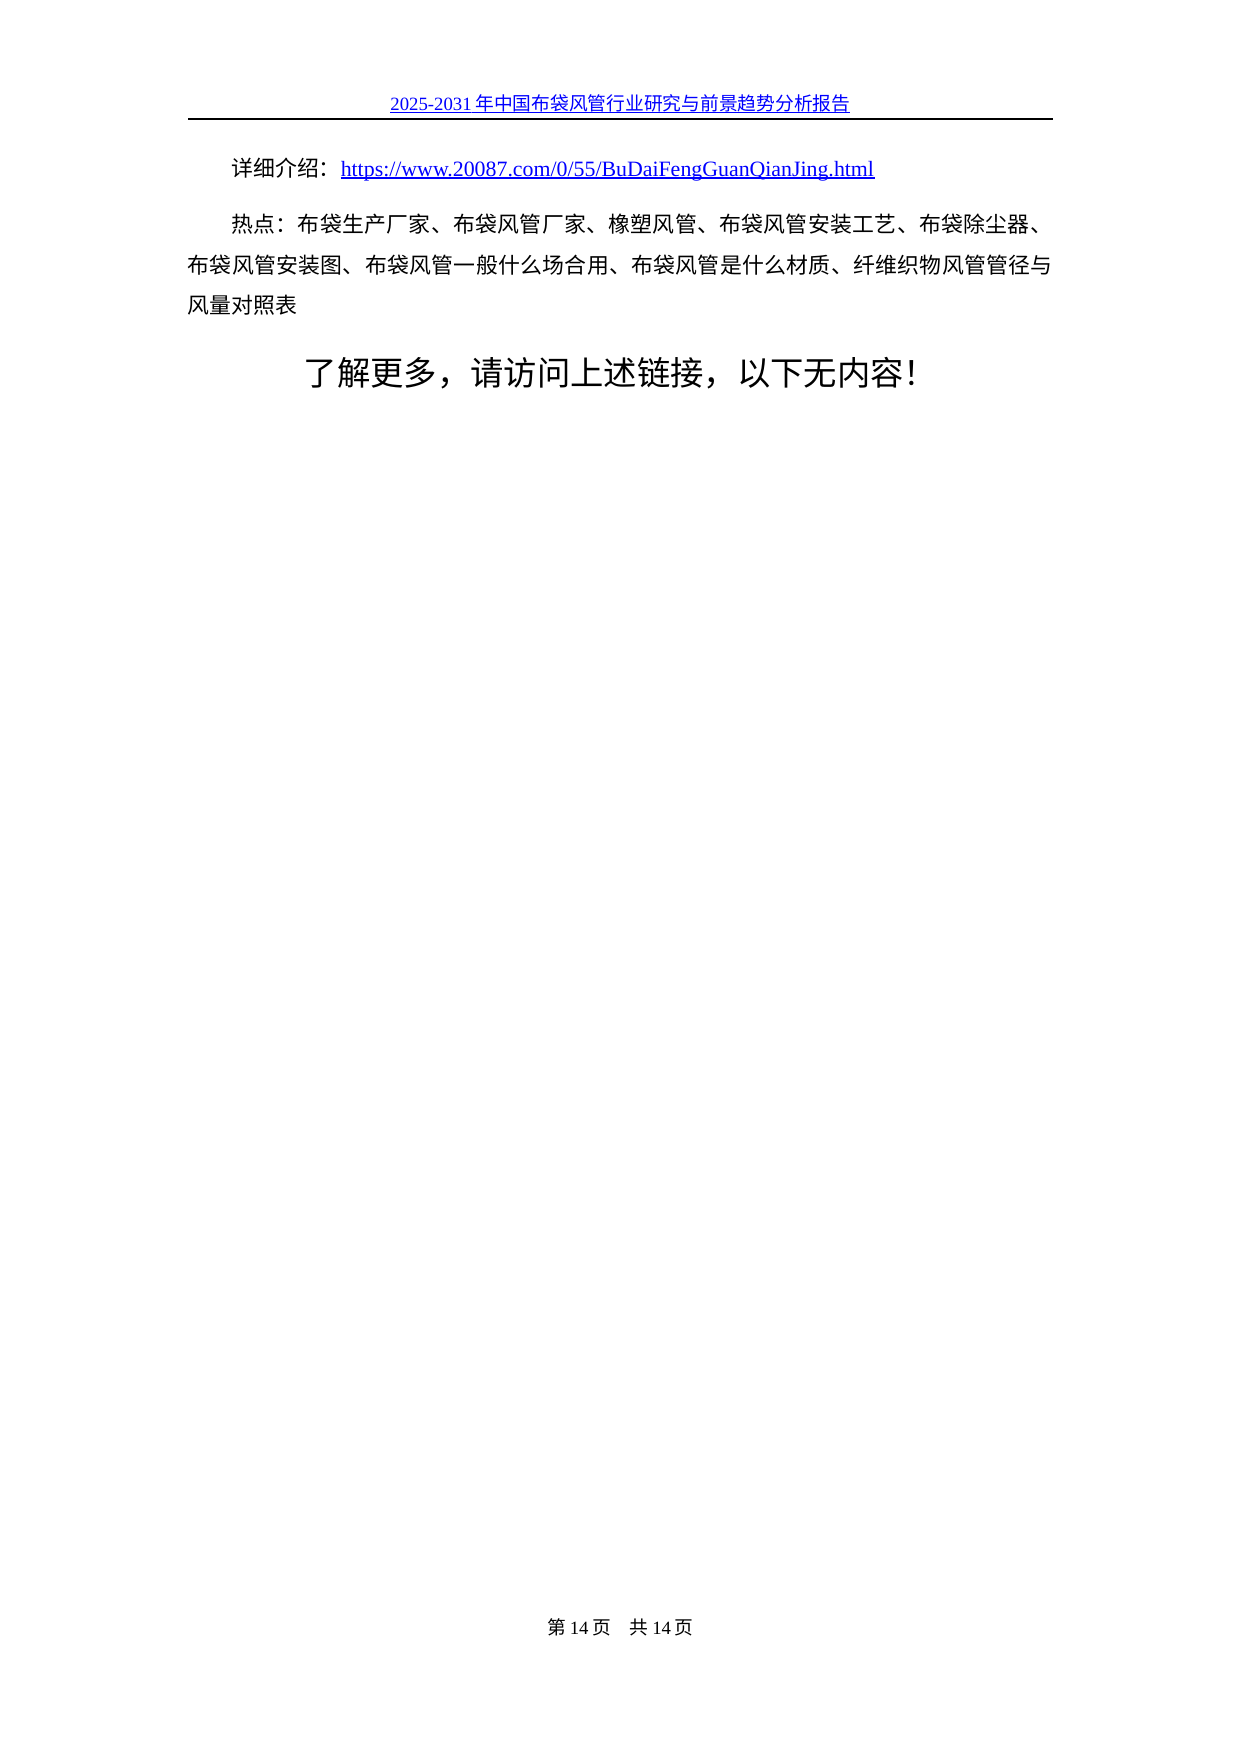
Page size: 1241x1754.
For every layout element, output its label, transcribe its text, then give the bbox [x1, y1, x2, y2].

text 详细介绍：https://www.20087.com/0/55/BuDaiFengGuanQianJing.html [187, 150, 1053, 183]
text 热点：布袋生产厂家、布袋风管厂家、橡塑风管、布袋风管安装工艺、布袋除尘器、布袋风管安装图、布袋风管一般什么场合用、布袋风管是什么材质、纤维织物风管管径与风量对照表 [187, 207, 1053, 321]
title 了解更多，请访问上述链接，以下无内容！ [187, 338, 1053, 403]
